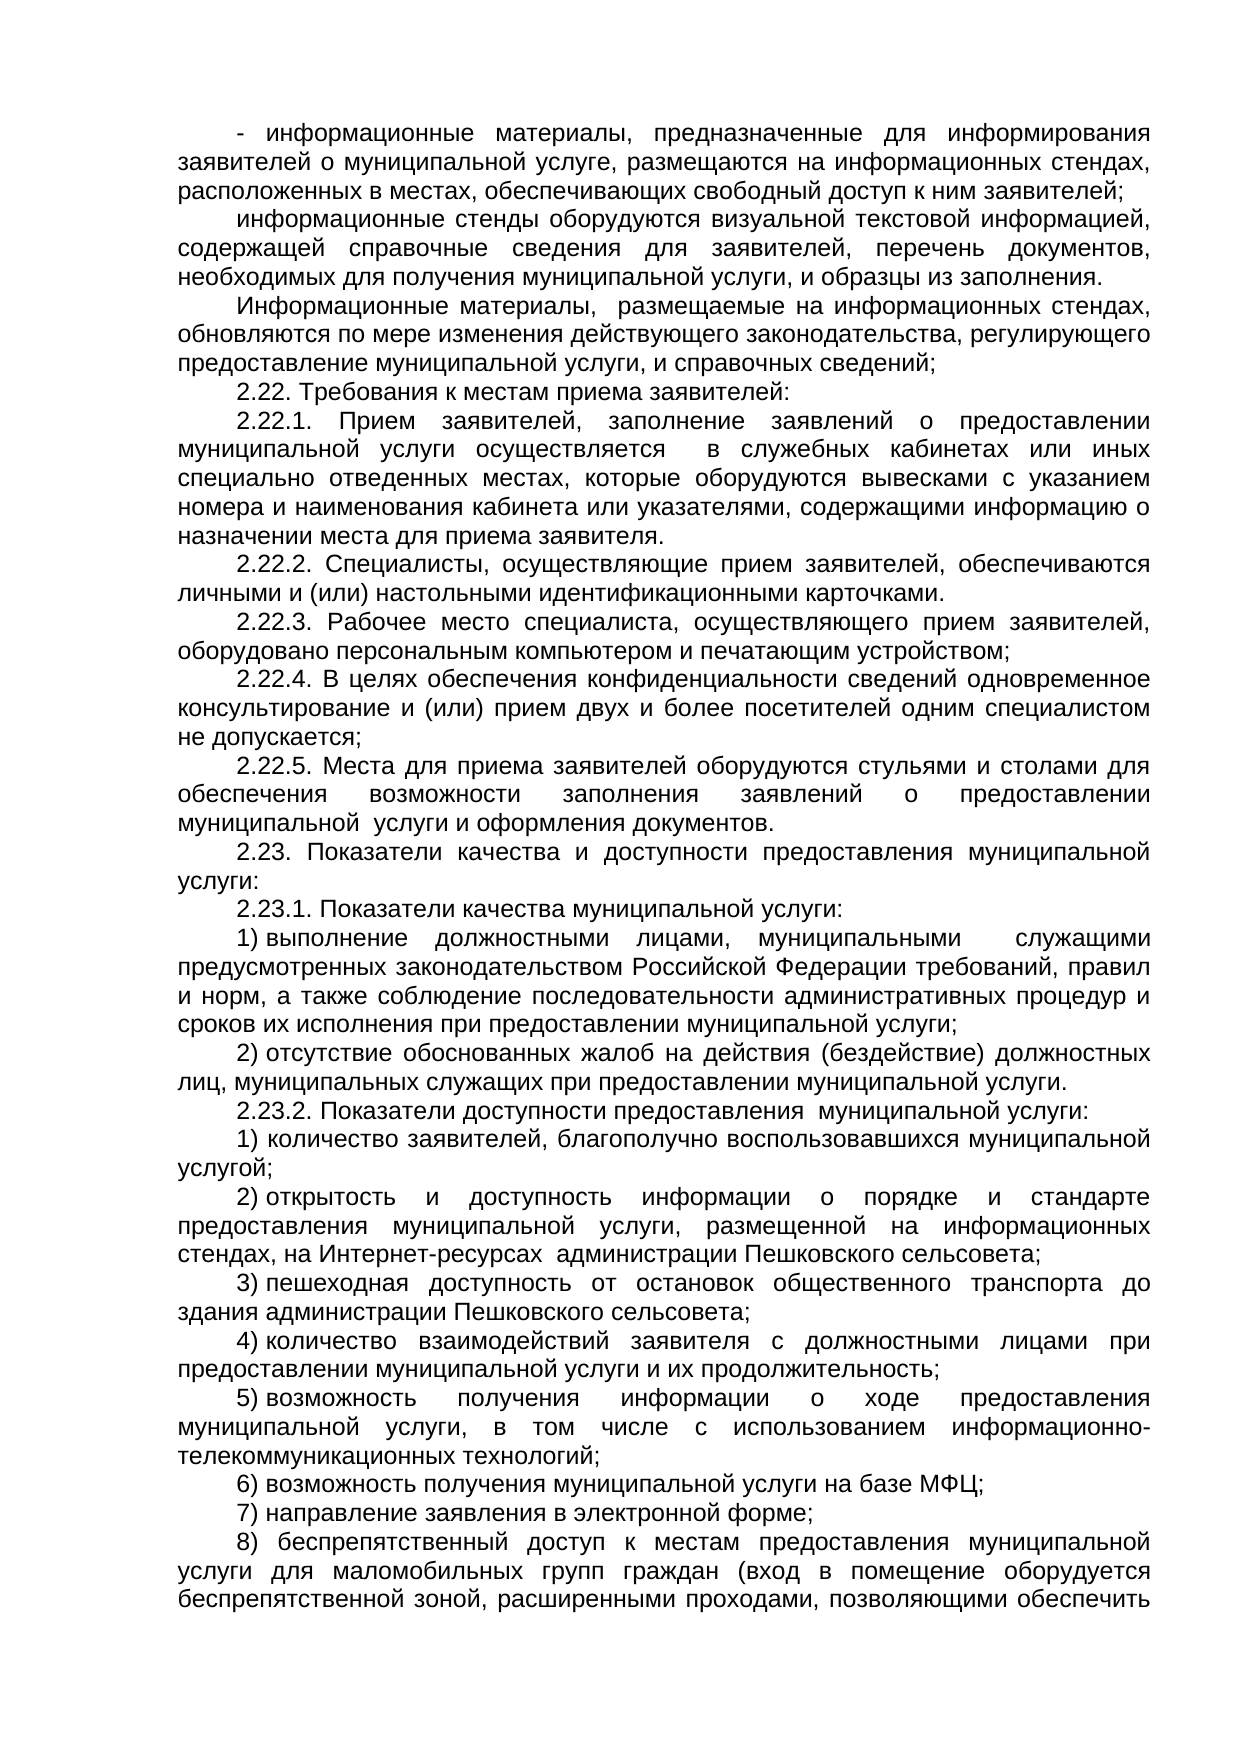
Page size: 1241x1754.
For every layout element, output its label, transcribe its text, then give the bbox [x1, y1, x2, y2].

text - информационные материалы, предназначенные для информирования заявителей о муниципальной услуге, размещаются на информационных стендах, расположенных в местах, обеспечивающих свободный доступ к ним заявителей; [177, 118, 1152, 204]
text 6) возможность получения муниципальной услуги на базе МФЦ; [177, 1469, 1152, 1498]
text 2.22.5. Места для приема заявителей оборудуются стульями и столами для обеспечения возможности заполнения заявлений о предоставлении муниципальной услуги и оформления документов. [177, 751, 1152, 837]
text 3) пешеходная доступность от остановок общественного транспорта до здания администрации Пешковского сельсовета; [177, 1268, 1152, 1326]
text 4) количество взаимодействий заявителя с должностными лицами при предоставлении муниципальной услуги и их продолжительность; [177, 1326, 1152, 1383]
text Информационные материалы, размещаемые на информационных стендах, обновляются по мере изменения действующего законодательства, регулирующего предоставление муниципальной услуги, и справочных сведений; [177, 291, 1152, 377]
text 2.23.2. Показатели доступности предоставления муниципальной услуги: [177, 1096, 1152, 1124]
text 2.22. Требования к местам приема заявителей: [177, 377, 1152, 406]
text 2.23. Показатели качества и доступности предоставления муниципальной услуги: [177, 837, 1152, 894]
text 2) отсутствие обоснованных жалоб на действия (бездействие) должностных лиц, муниципальных служащих при предоставлении муниципальной услуги. [177, 1038, 1152, 1096]
text 2.22.2. Специалисты, осуществляющие прием заявителей, обеспечиваются личными и (или) настольными идентификационными карточками. [177, 549, 1152, 607]
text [177, 1527, 1152, 1613]
text информационные стенды оборудуются визуальной текстовой информацией, содержащей справочные сведения для заявителей, перечень документов, необходимых для получения муниципальной услуги, и образцы из заполнения. [177, 204, 1152, 291]
text 2.23.1. Показатели качества муниципальной услуги: [177, 894, 1152, 923]
text 2) открытость и доступность информации о порядке и стандарте предоставления муниципальной услуги, размещенной на информационных стендах, на Интернет-ресурсах администрации Пешковского сельсовета; [177, 1182, 1152, 1268]
text 2.22.4. В целях обеспечения конфиденциальности сведений одновременное консультирование и (или) прием двух и более посетителей одним специалистом не допускается; [177, 664, 1152, 751]
text 7) направление заявления в электронной форме; [177, 1498, 1152, 1527]
text 2.22.1. Прием заявителей, заполнение заявлений о предоставлении муниципальной услуги осуществляется в служебных кабинетах или иных специально отведенных местах, которые оборудуются вывесками с указанием номера и наименования кабинета или указателями, содержащими информацию о назначении места для приема заявителя. [177, 406, 1152, 549]
text 1) количество заявителей, благополучно воспользовавшихся муниципальной услугой; [177, 1124, 1152, 1182]
text 2.22.3. Рабочее место специалиста, осуществляющего прием заявителей, оборудовано персональным компьютером и печатающим устройством; [177, 607, 1152, 664]
text 1) выполнение должностными лицами, муниципальными служащими предусмотренных законодательством Российской Федерации требований, правил и норм, а также соблюдение последовательности административных процедур и сроков их исполнения при предоставлении муниципальной услуги; [177, 923, 1152, 1038]
text 5) возможность получения информации о ходе предоставления муниципальной услуги, в том числе с использованием информационно-телекоммуникационных технологий; [177, 1383, 1152, 1469]
